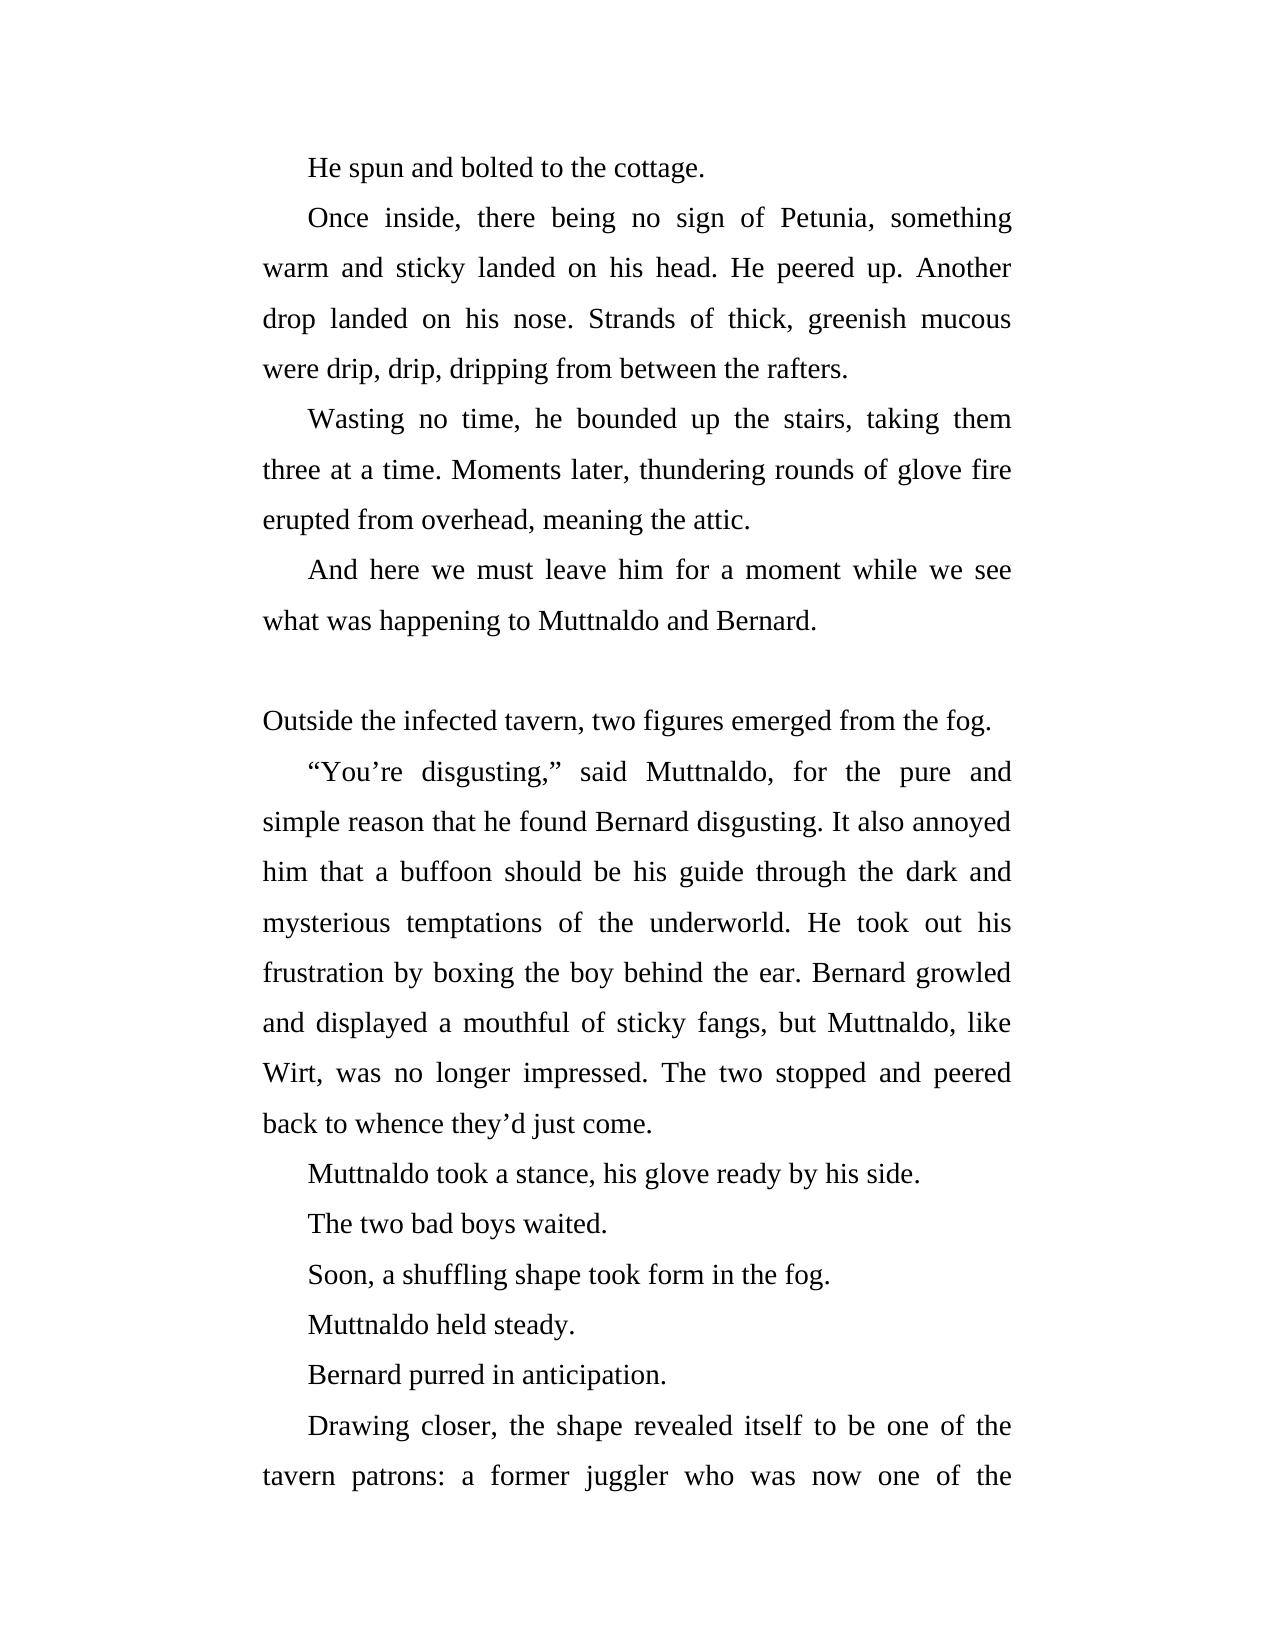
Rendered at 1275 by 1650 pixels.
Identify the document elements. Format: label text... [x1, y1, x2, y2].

text The two bad boys waited. [262, 1207, 1012, 1240]
text Bernard purred in anticipation. [262, 1357, 1012, 1391]
text Once inside, there being no sign of Petunia, something warm and sticky landed on his head. He peered up. Another drop landed on his nose. Strands of thick, greenish mucous were drip, drip, dripping from between the rafters. [262, 200, 1012, 385]
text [262, 1408, 1012, 1492]
text And here we must leave him for a moment while we see what was happening to Muttnaldo and Bernard. [262, 552, 1012, 636]
text Wasting no time, he bounded up the stairs, taking them three at a time. Moments later, thundering rounds of glove fire erupted from overhead, meaning the attic. [262, 402, 1012, 536]
text Muttnaldo took a stance, his glove ready by his side. [262, 1156, 1012, 1190]
text Outside the infected tavern, two figures emerged from the fog. [262, 703, 1012, 737]
text “You’re disgusting,” said Muttnaldo, for the pure and simple reason that he found Bernard disgusting. It also annoyed him that a buffoon should be his guide through the dark and mysterious temptations of the underworld. He took out his frustration by boxing the boy behind the ear. Bernard growled and displayed a mouthful of sticky fangs, but Muttnaldo, like Wirt, was no longer impressed. The two stopped and peered back to whence they’d just come. [262, 754, 1012, 1139]
text Soon, a shuffling shape took form in the fog. [262, 1257, 1012, 1290]
text Muttnaldo held steady. [262, 1307, 1012, 1341]
text He spun and bolted to the cottage. [262, 150, 1012, 183]
